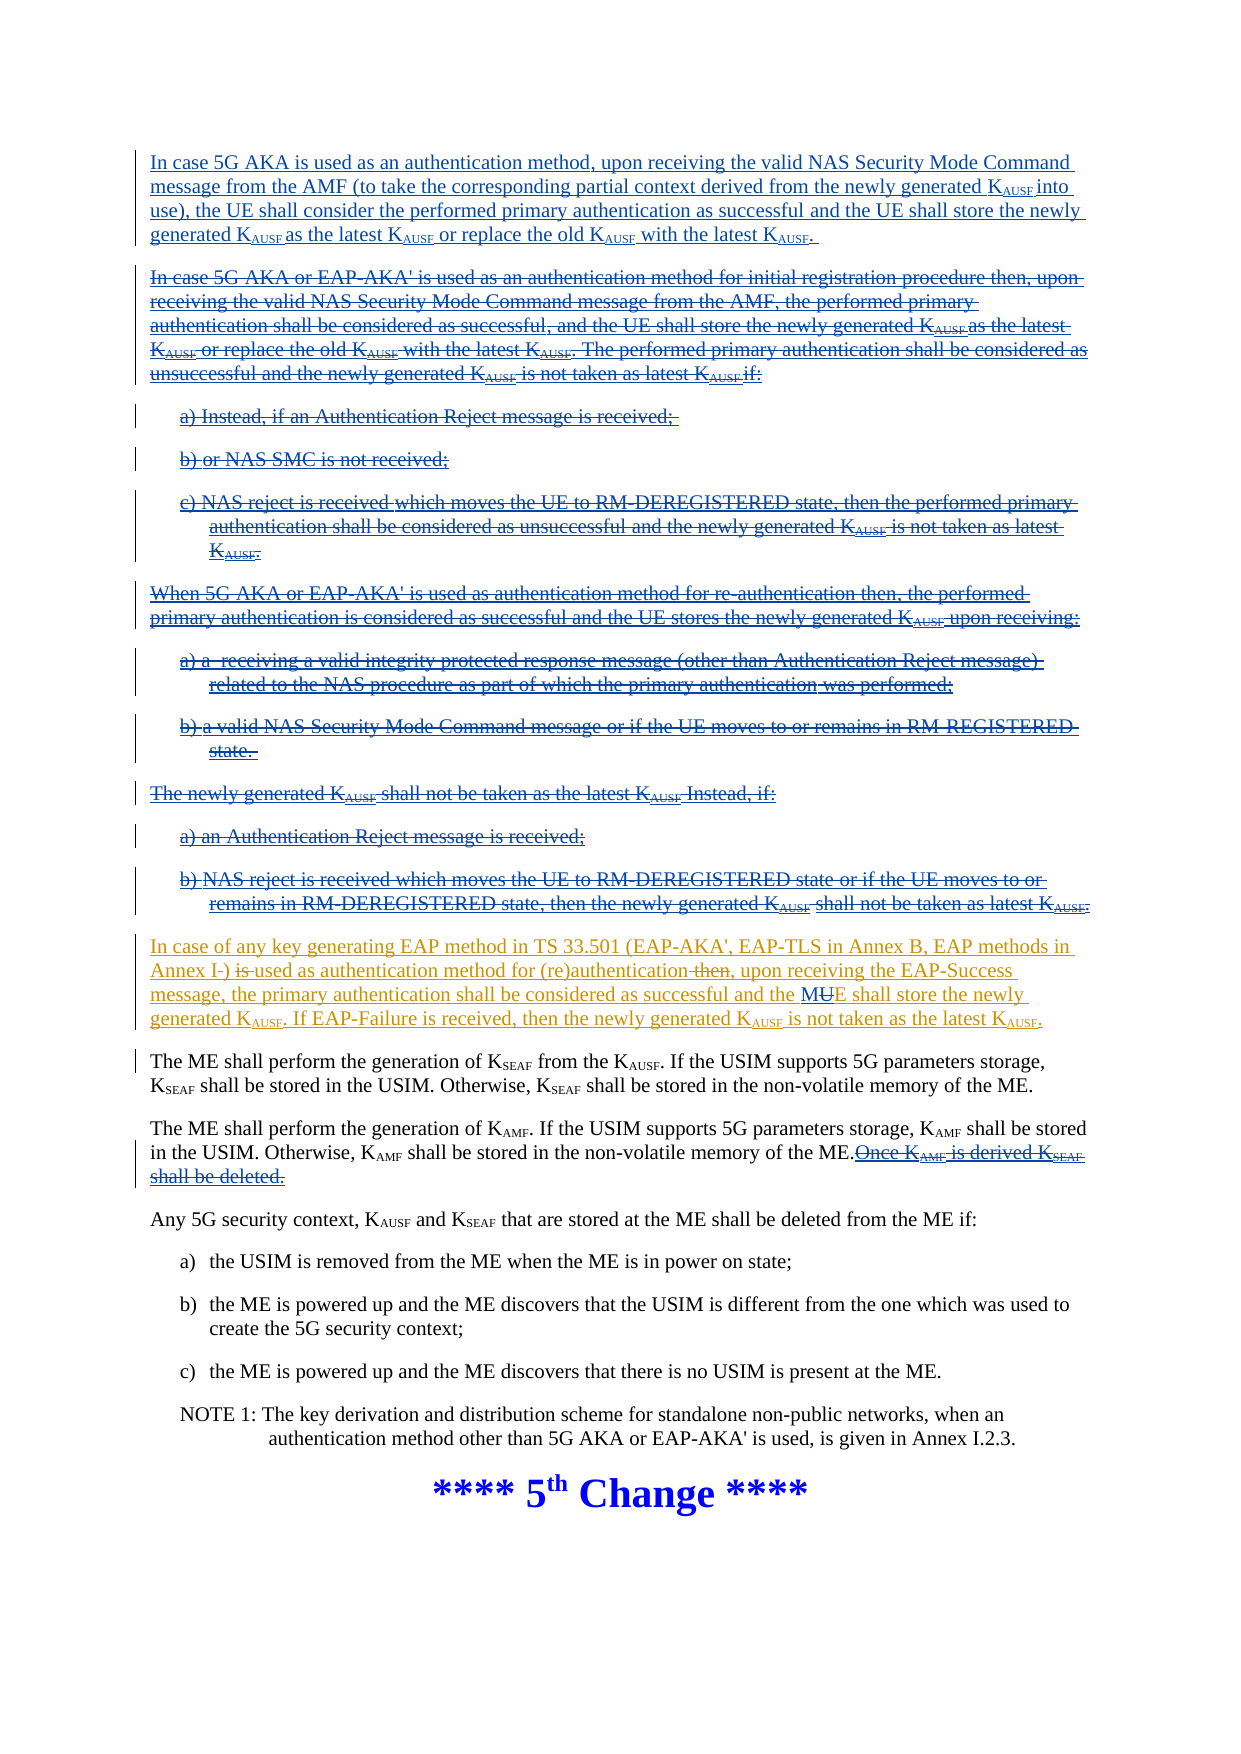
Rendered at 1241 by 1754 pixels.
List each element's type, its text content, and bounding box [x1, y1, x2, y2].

text **** 5th Change **** [150, 1469, 1090, 1517]
text The ME shall perform the generation of KSEAF from the KAUSF. If the USIM supports 5G parameters storage, KSEAF shall be stored in the USIM. Otherwise, KSEAF shall be stored in the non-volatile memory of the ME. [150, 1049, 1090, 1097]
text Any 5G security context, KAUSF and KSEAF that are stored at the ME shall be deleted from the ME if: [150, 1207, 1090, 1231]
text c) the ME is powered up and the ME discovers that there is no USIM is present at the ME. [179, 1359, 1090, 1383]
text NOTE 1: The key derivation and distribution scheme for standalone non-public networks, when an authentication method other than 5G AKA or EAP-AKA' is used, is given in Annex I.2.3. [179, 1402, 1090, 1450]
text b) the ME is powered up and the ME discovers that the USIM is different from the one which was used to create the 5G security context; [179, 1292, 1090, 1340]
text a) the USIM is removed from the ME when the ME is in power on state; [179, 1249, 1090, 1273]
text The ME shall perform the generation of KAMF. If the USIM supports 5G parameters storage, KAMF shall be stored in the USIM. Otherwise, KAMF shall be stored in the non-volatile memory of the ME. [150, 1116, 1090, 1188]
